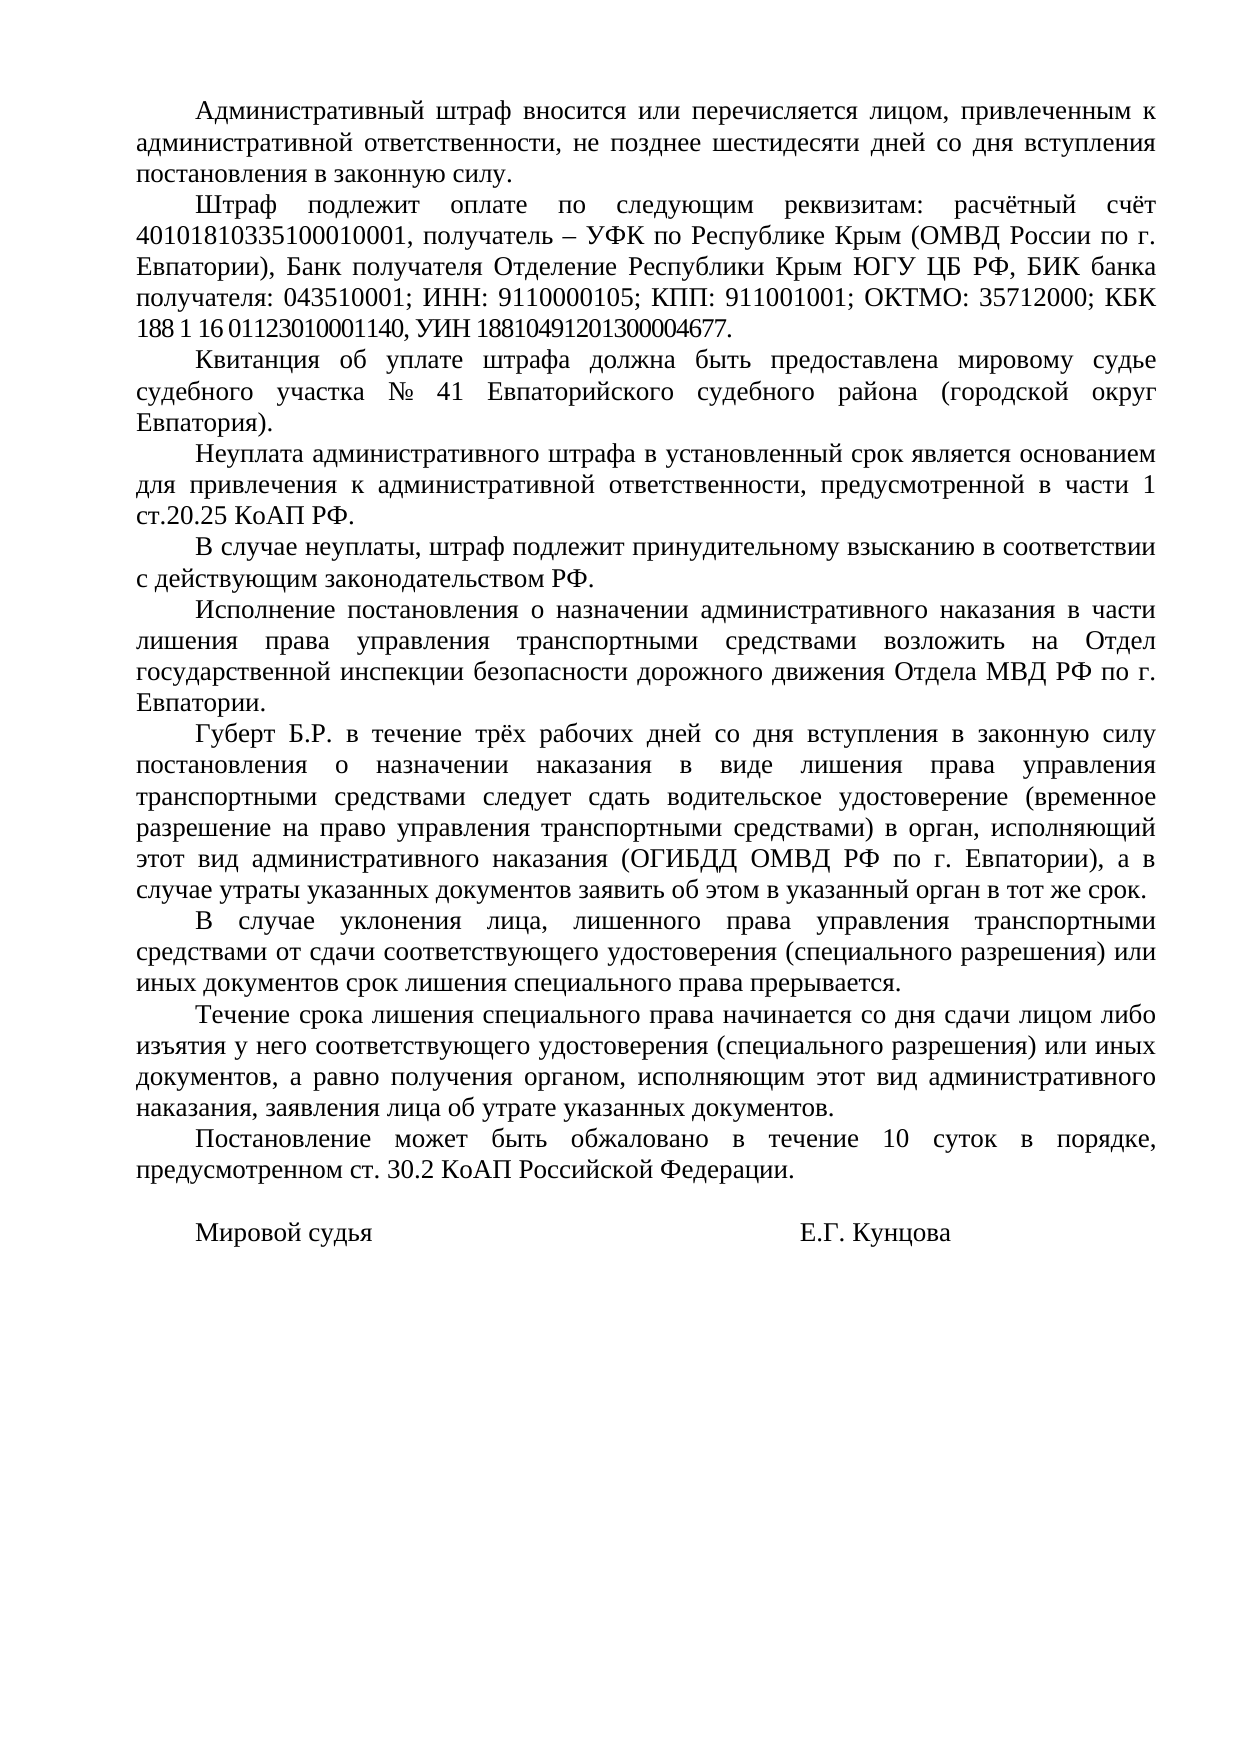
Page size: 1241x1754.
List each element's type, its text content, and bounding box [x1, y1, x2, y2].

text Неуплата административного штрафа в установленный срок является основанием для привлечения к административной ответственности, предусмотренной в части 1 ст.20.25 КоАП РФ. [136, 437, 1157, 531]
text Квитанция об уплате штрафа должна быть предоставлена мировому судье судебного участка № 41 Евпаторийского судебного района (городской округ Евпатория). [136, 344, 1157, 437]
text В случае неуплаты, штраф подлежит принудительному взысканию в соответствии с действующим законодательством РФ. [136, 531, 1157, 593]
text Мировой судья Е.Г. Кунцова [136, 1216, 1157, 1247]
text Исполнение постановления о назначении административного наказания в части лишения права управления транспортными средствами возложить на Отдел государственной инспекции безопасности дорожного движения Отдела МВД РФ по г. Евпатории. [136, 593, 1157, 717]
text Административный штраф вносится или перечисляется лицом, привлеченным к административной ответственности, не позднее шестидесяти дней со дня вступления постановления в законную силу. [136, 94, 1157, 188]
text Губерт Б.Р. в течение трёх рабочих дней со дня вступления в законную силу постановления о назначении наказания в виде лишения права управления транспортными средствами следует сдать водительское удостоверение (временное разрешение на право управления транспортными средствами) в орган, исполняющий этот вид административного наказания (ОГИБДД ОМВД РФ по г. Евпатории), а в случае утраты указанных документов заявить об этом в указанный орган в тот же срок. [136, 717, 1157, 904]
text Штраф подлежит оплате по следующим реквизитам: расчётный счёт 40101810335100010001, получатель – УФК по Республике Крым (ОМВД России по г. Евпатории), Банк получателя Отделение Республики Крым ЮГУ ЦБ РФ, БИК банка получателя: 043510001; ИНН: 9110000105; КПП: 911001001; ОКТМО: 35712000; КБК 188 1 16 01123010001140, УИН 18810491201300004677. [136, 188, 1157, 344]
text В случае уклонения лица, лишенного права управления транспортными средствами от сдачи соответствующего удостоверения (специального разрешения) или иных документов срок лишения специального права прерывается. [136, 904, 1157, 998]
text Постановление может быть обжаловано в течение 10 суток в порядке, предусмотренном ст. 30.2 КоАП Российской Федерации. [136, 1122, 1157, 1184]
text Течение срока лишения специального права начинается со дня сдачи лицом либо изъятия у него соответствующего удостоверения (специального разрешения) или иных документов, а равно получения органом, исполняющим этот вид административного наказания, заявления лица об утрате указанных документов. [136, 998, 1157, 1122]
